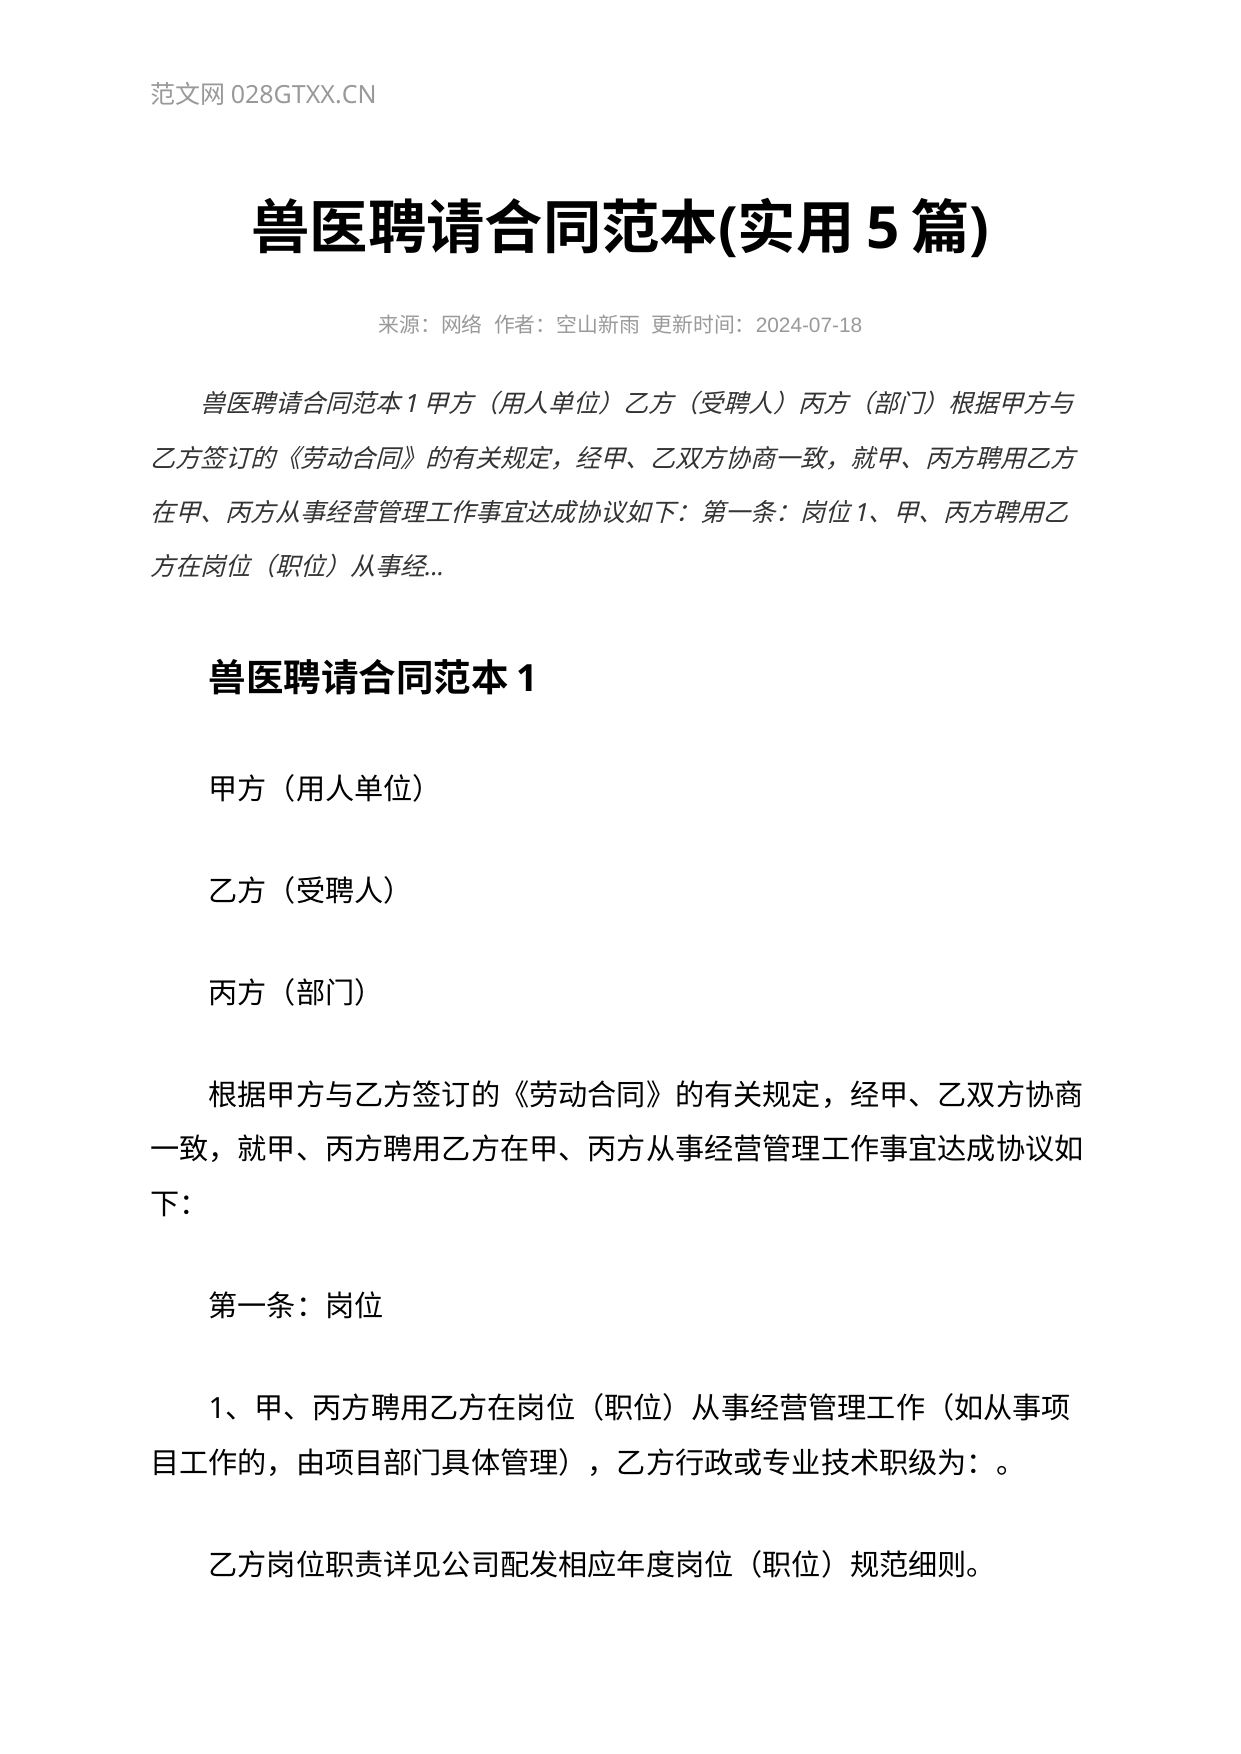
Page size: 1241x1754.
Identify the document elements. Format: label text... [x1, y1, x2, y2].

text 来源：网络 作者：空山新雨 更新时间：2024-07-18 [150, 313, 1090, 337]
text 甲方（用人单位） [150, 766, 1090, 808]
text 第一条：岗位 [150, 1283, 1090, 1325]
text 1、甲、丙方聘用乙方在岗位（职位）从事经营管理工作（如从事项目工作的，由项目部门具体管理），乙方行政或专业技术职级为：。 [150, 1384, 1090, 1482]
text 乙方岗位职责详见公司配发相应年度岗位（职位）规范细则。 [150, 1541, 1090, 1583]
text 乙方（受聘人） [150, 867, 1090, 910]
subtitle 兽医聘请合同范本(实用5篇) [150, 181, 1090, 266]
text 丙方（部门） [150, 969, 1090, 1012]
text 根据甲方与乙方签订的《劳动合同》的有关规定，经甲、乙双方协商一致，就甲、丙方聘用乙方在甲、丙方从事经营管理工作事宜达成协议如下： [150, 1071, 1090, 1223]
text 兽医聘请合同范本1甲方（用人单位）乙方（受聘人）丙方（部门）根据甲方与乙方签订的《劳动合同》的有关规定，经甲、乙双方协商一致，就甲、丙方聘用乙方在甲、丙方从事经营管理工作事宜达成协议如下：第一条：岗位1、甲、丙方聘用乙方在岗位（职位）从事经... [150, 384, 1090, 583]
text 兽医聘请合同范本1 [150, 648, 1090, 703]
